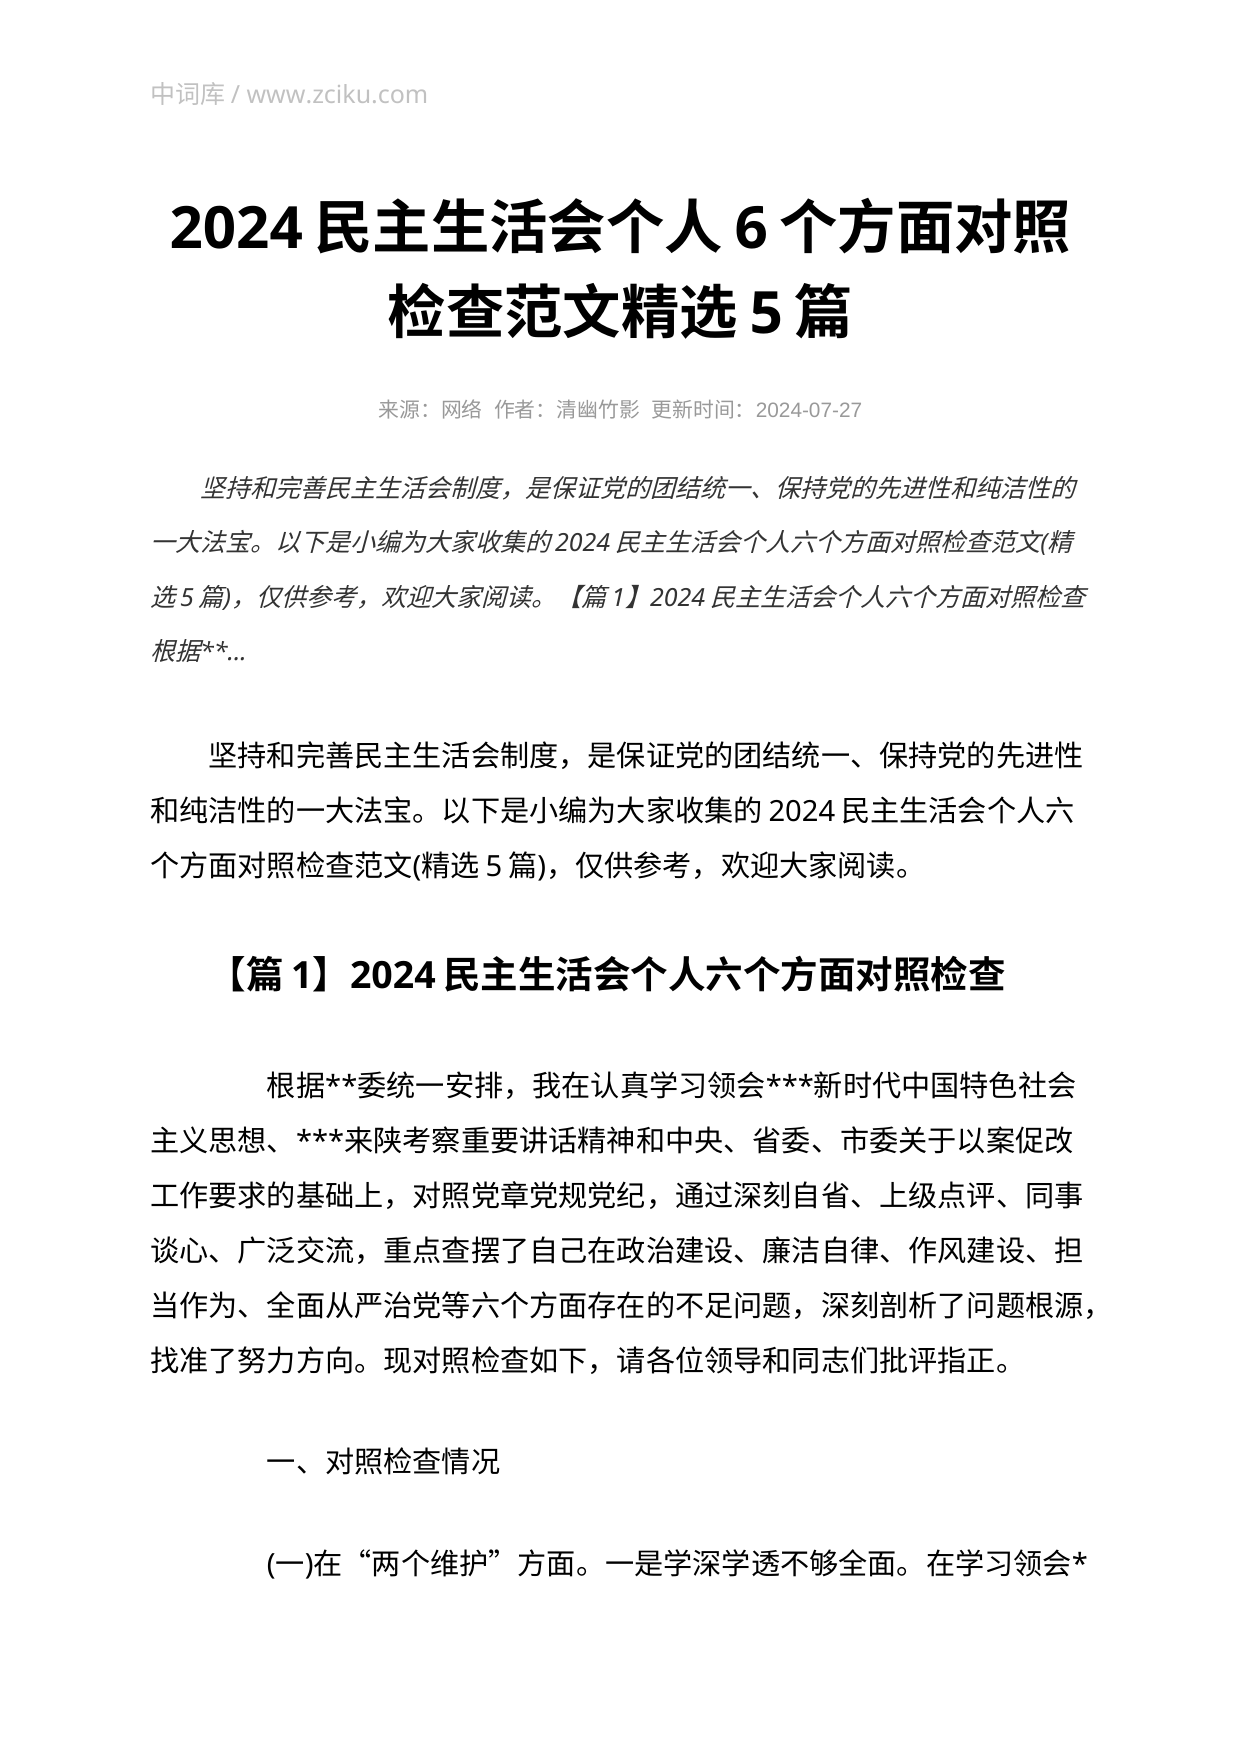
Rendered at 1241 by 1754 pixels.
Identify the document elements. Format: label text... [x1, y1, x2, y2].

text 坚持和完善民主生活会制度，是保证党的团结统一、保持党的先进性和纯洁性的一大法宝。以下是小编为大家收集的2024民主生活会个人六个方面对照检查范文(精选5篇)，仅供参考，欢迎大家阅读。【篇1】2024民主生活会个人六个方面对照检查 根据**... [150, 468, 1090, 668]
text 坚持和完善民主生活会制度，是保证党的团结统一、保持党的先进性和纯洁性的一大法宝。以下是小编为大家收集的2024民主生活会个人六个方面对照检查范文(精选5篇)，仅供参考，欢迎大家阅读。 [150, 733, 1090, 885]
text 来源：网络 作者：清幽竹影 更新时间：2024-07-27 [150, 398, 1090, 422]
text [150, 1541, 1090, 1583]
subtitle 2024民主生活会个人6个方面对照检查范文精选5篇 [150, 181, 1090, 351]
text 根据**委统一安排，我在认真学习领会***新时代中国特色社会主义思想、***来陕考察重要讲话精神和中央、省委、市委关于以案促改工作要求的基础上，对照党章党规党纪，通过深刻自省、上级点评、同事谈心、广泛交流，重点查摆了自己在政治建设、廉洁自律、作风建设、担当作为、全面从严治党等六个方面存在的不足问题，深刻剖析了问题根源，找准了努力方向。现对照检查如下，请各位领导和同志们批评指正。 [150, 1062, 1090, 1379]
text 【篇1】2024民主生活会个人六个方面对照检查 [150, 945, 1090, 999]
text 一、对照检查情况 [150, 1439, 1090, 1481]
